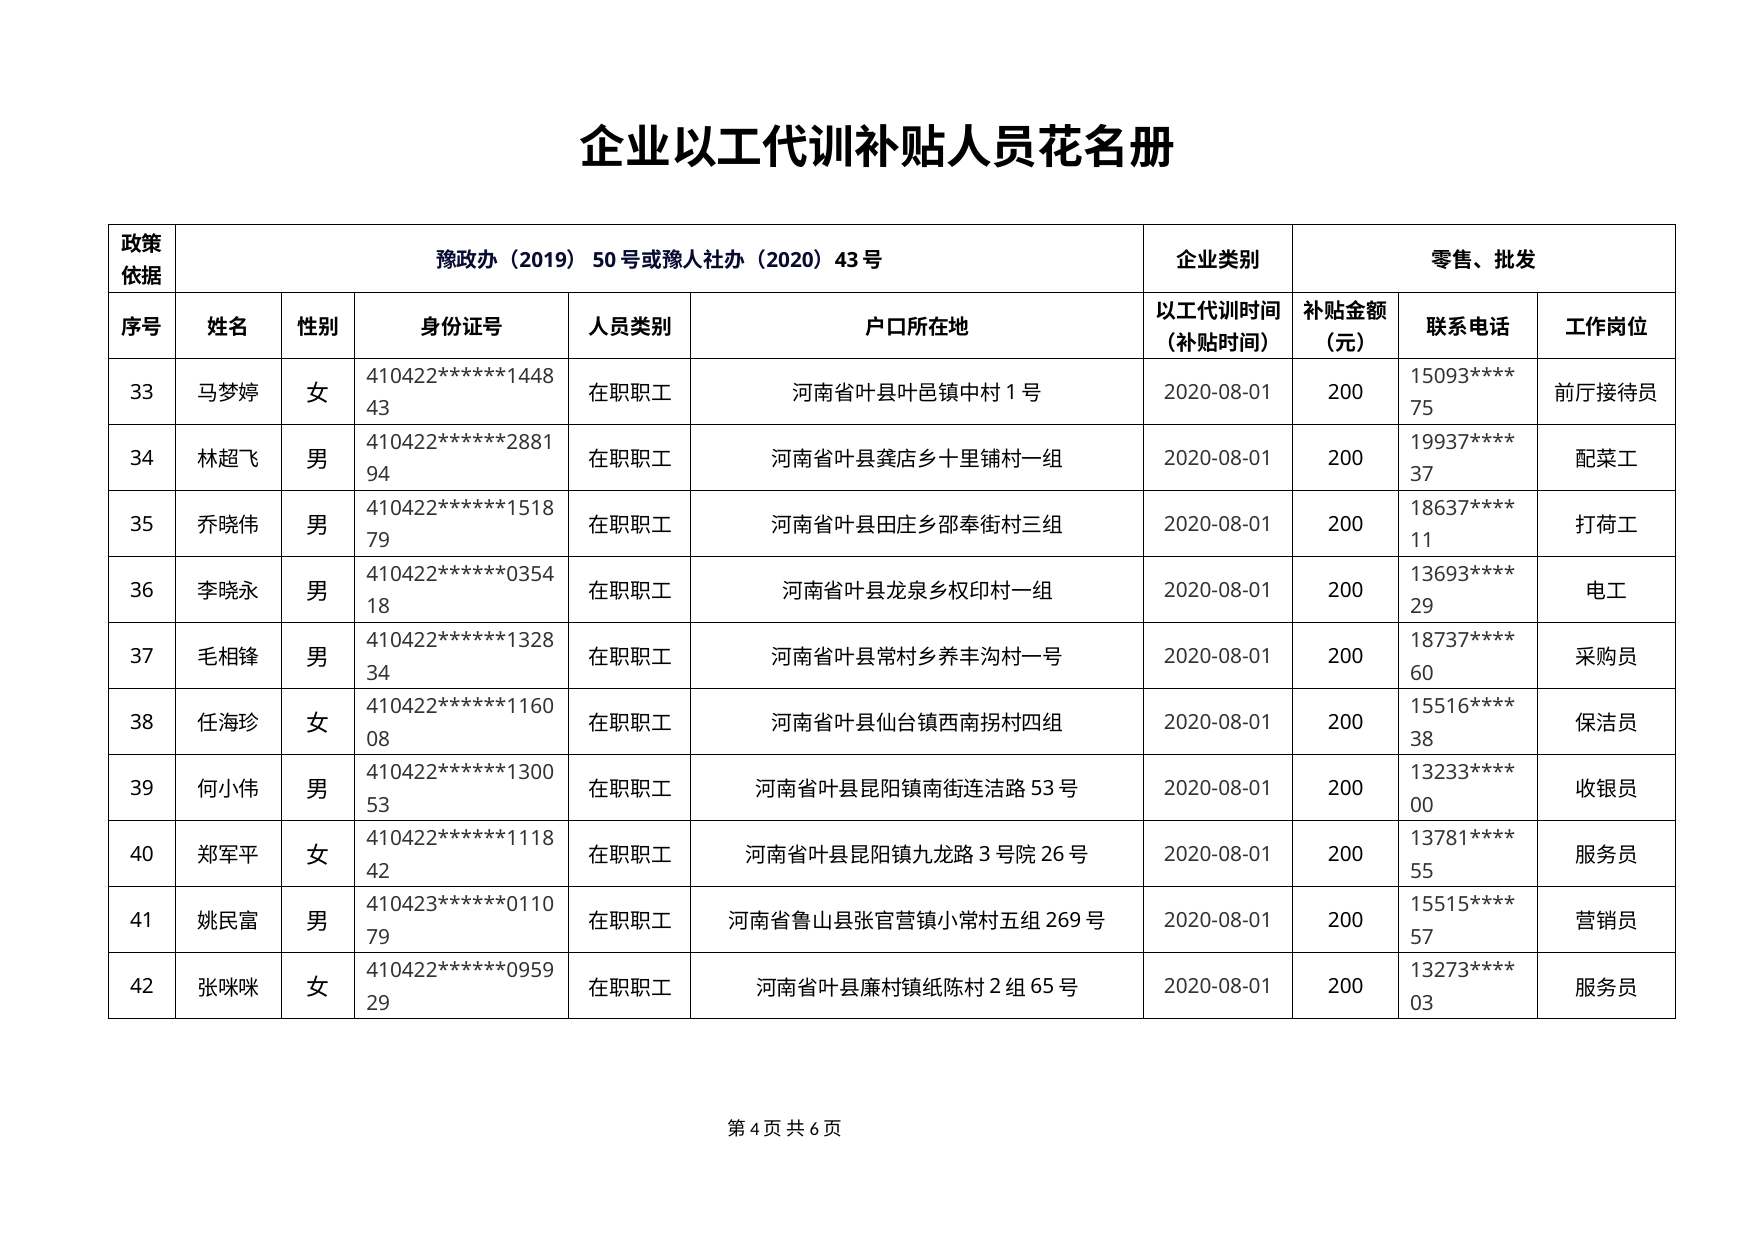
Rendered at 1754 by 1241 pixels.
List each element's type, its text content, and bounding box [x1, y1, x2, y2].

table_cell 15515****57 [1399, 887, 1537, 952]
table_cell 在职职工 [569, 953, 690, 1018]
table_cell 李晓永 [176, 557, 281, 622]
table_cell 郑军平 [176, 821, 281, 886]
table_cell 女 [282, 821, 354, 886]
table_cell 男 [282, 623, 354, 688]
table_cell 19937****37 [1399, 425, 1537, 490]
table_cell 2020-08-01 [1144, 557, 1292, 622]
table_cell 河南省叶县田庄乡邵奉街村三组 [691, 491, 1143, 556]
table_cell 42 [109, 953, 175, 1018]
table_cell 2020-08-01 [1144, 887, 1292, 952]
table_cell 女 [282, 359, 354, 424]
table_cell 2020-08-01 [1144, 359, 1292, 424]
table_cell 13693****29 [1399, 557, 1537, 622]
table_cell 200 [1293, 491, 1398, 556]
table_cell 200 [1293, 425, 1398, 490]
table_cell 何小伟 [176, 755, 281, 820]
table_cell 34 [109, 425, 175, 490]
table_cell 200 [1293, 755, 1398, 820]
table_cell 200 [1293, 623, 1398, 688]
table_cell 乔晓伟 [176, 491, 281, 556]
table_cell 身份证号 [355, 293, 568, 358]
table_cell 服务员 [1538, 821, 1675, 886]
text 企业以工代训补贴人员花名册 [150, 94, 1604, 192]
table_cell 36 [109, 557, 175, 622]
table_cell 在职职工 [569, 689, 690, 754]
table_cell 37 [109, 623, 175, 688]
table_cell 林超飞 [176, 425, 281, 490]
table_cell 河南省叶县常村乡养丰沟村一号 [691, 623, 1143, 688]
table_cell 200 [1293, 689, 1398, 754]
table_header 零售、批发 [1293, 225, 1675, 292]
table_header 豫政办（2019） 50号或豫人社办（2020）43号 [176, 225, 1143, 292]
table_cell 在职职工 [569, 425, 690, 490]
table_cell 18637****11 [1399, 491, 1537, 556]
table_cell 河南省叶县龚店乡十里铺村一组 [691, 425, 1143, 490]
table_cell 在职职工 [569, 359, 690, 424]
table_cell 在职职工 [569, 557, 690, 622]
table_cell 200 [1293, 821, 1398, 886]
table_cell 2020-08-01 [1144, 821, 1292, 886]
table_cell 电工 [1538, 557, 1675, 622]
table_cell 女 [282, 689, 354, 754]
table_cell 营销员 [1538, 887, 1675, 952]
table_cell 河南省叶县昆阳镇南街连洁路53号 [691, 755, 1143, 820]
table_cell 保洁员 [1538, 689, 1675, 754]
table_cell 人员类别 [569, 293, 690, 358]
table_cell 410422******035418 [355, 557, 568, 622]
table_cell 姚民富 [176, 887, 281, 952]
table_cell 河南省叶县昆阳镇九龙路3号院26号 [691, 821, 1143, 886]
table_cell 河南省叶县仙台镇西南拐村四组 [691, 689, 1143, 754]
table_cell 联系电话 [1399, 293, 1537, 358]
table_cell 33 [109, 359, 175, 424]
table_cell 41 [109, 887, 175, 952]
table_cell 张咪咪 [176, 953, 281, 1018]
table_cell 收银员 [1538, 755, 1675, 820]
table_cell 配菜工 [1538, 425, 1675, 490]
table_cell 2020-08-01 [1144, 491, 1292, 556]
table_cell 13233****00 [1399, 755, 1537, 820]
table_cell 任海珍 [176, 689, 281, 754]
table_cell 补贴金额（元） [1293, 293, 1398, 358]
table_header 政策依据 [109, 225, 175, 292]
table_cell 200 [1293, 887, 1398, 952]
table_cell 2020-08-01 [1144, 755, 1292, 820]
table_cell 15093****75 [1399, 359, 1537, 424]
table_cell 河南省叶县廉村镇纸陈村2组65号 [691, 953, 1143, 1018]
table_header 企业类别 [1144, 225, 1292, 292]
table_cell 410422******130053 [355, 755, 568, 820]
table_cell 200 [1293, 953, 1398, 1018]
table_cell 在职职工 [569, 755, 690, 820]
table_cell 15516****38 [1399, 689, 1537, 754]
table_cell 2020-08-01 [1144, 689, 1292, 754]
table_cell 打荷工 [1538, 491, 1675, 556]
table_cell 2020-08-01 [1144, 623, 1292, 688]
table_cell 13273****03 [1399, 953, 1537, 1018]
table_cell 410422******288194 [355, 425, 568, 490]
table_cell 姓名 [176, 293, 281, 358]
table_cell 男 [282, 887, 354, 952]
table_cell 2020-08-01 [1144, 425, 1292, 490]
table_cell 男 [282, 425, 354, 490]
table_cell 序号 [109, 293, 175, 358]
table_cell 马梦婷 [176, 359, 281, 424]
table_cell 以工代训时间（补贴时间） [1144, 293, 1292, 358]
table_cell 200 [1293, 557, 1398, 622]
table_cell 前厅接待员 [1538, 359, 1675, 424]
table_cell 13781****55 [1399, 821, 1537, 886]
table_cell 410422******151879 [355, 491, 568, 556]
table_cell 在职职工 [569, 491, 690, 556]
table_cell 18737****60 [1399, 623, 1537, 688]
table_cell 性别 [282, 293, 354, 358]
table_cell 38 [109, 689, 175, 754]
table_cell 410423******011079 [355, 887, 568, 952]
table_cell 在职职工 [569, 821, 690, 886]
table_cell 户口所在地 [691, 293, 1143, 358]
table_cell 采购员 [1538, 623, 1675, 688]
table_cell 410422******132834 [355, 623, 568, 688]
table_cell 服务员 [1538, 953, 1675, 1018]
table_cell 河南省叶县龙泉乡权印村一组 [691, 557, 1143, 622]
table_cell 男 [282, 755, 354, 820]
table_cell 在职职工 [569, 623, 690, 688]
table_cell 2020-08-01 [1144, 953, 1292, 1018]
table_cell 410422******111842 [355, 821, 568, 886]
table_cell 河南省叶县叶邑镇中村1号 [691, 359, 1143, 424]
table_cell 410422******116008 [355, 689, 568, 754]
table_cell 在职职工 [569, 887, 690, 952]
table_cell 男 [282, 557, 354, 622]
table_cell 35 [109, 491, 175, 556]
table_cell 410422******144843 [355, 359, 568, 424]
table_cell 女 [282, 953, 354, 1018]
table_cell 工作岗位 [1538, 293, 1675, 358]
table_cell 河南省鲁山县张官营镇小常村五组269号 [691, 887, 1143, 952]
table_cell 男 [282, 491, 354, 556]
table_cell 39 [109, 755, 175, 820]
table_cell 200 [1293, 359, 1398, 424]
table_cell 毛相锋 [176, 623, 281, 688]
table_cell 40 [109, 821, 175, 886]
table_cell 410422******095929 [355, 953, 568, 1018]
